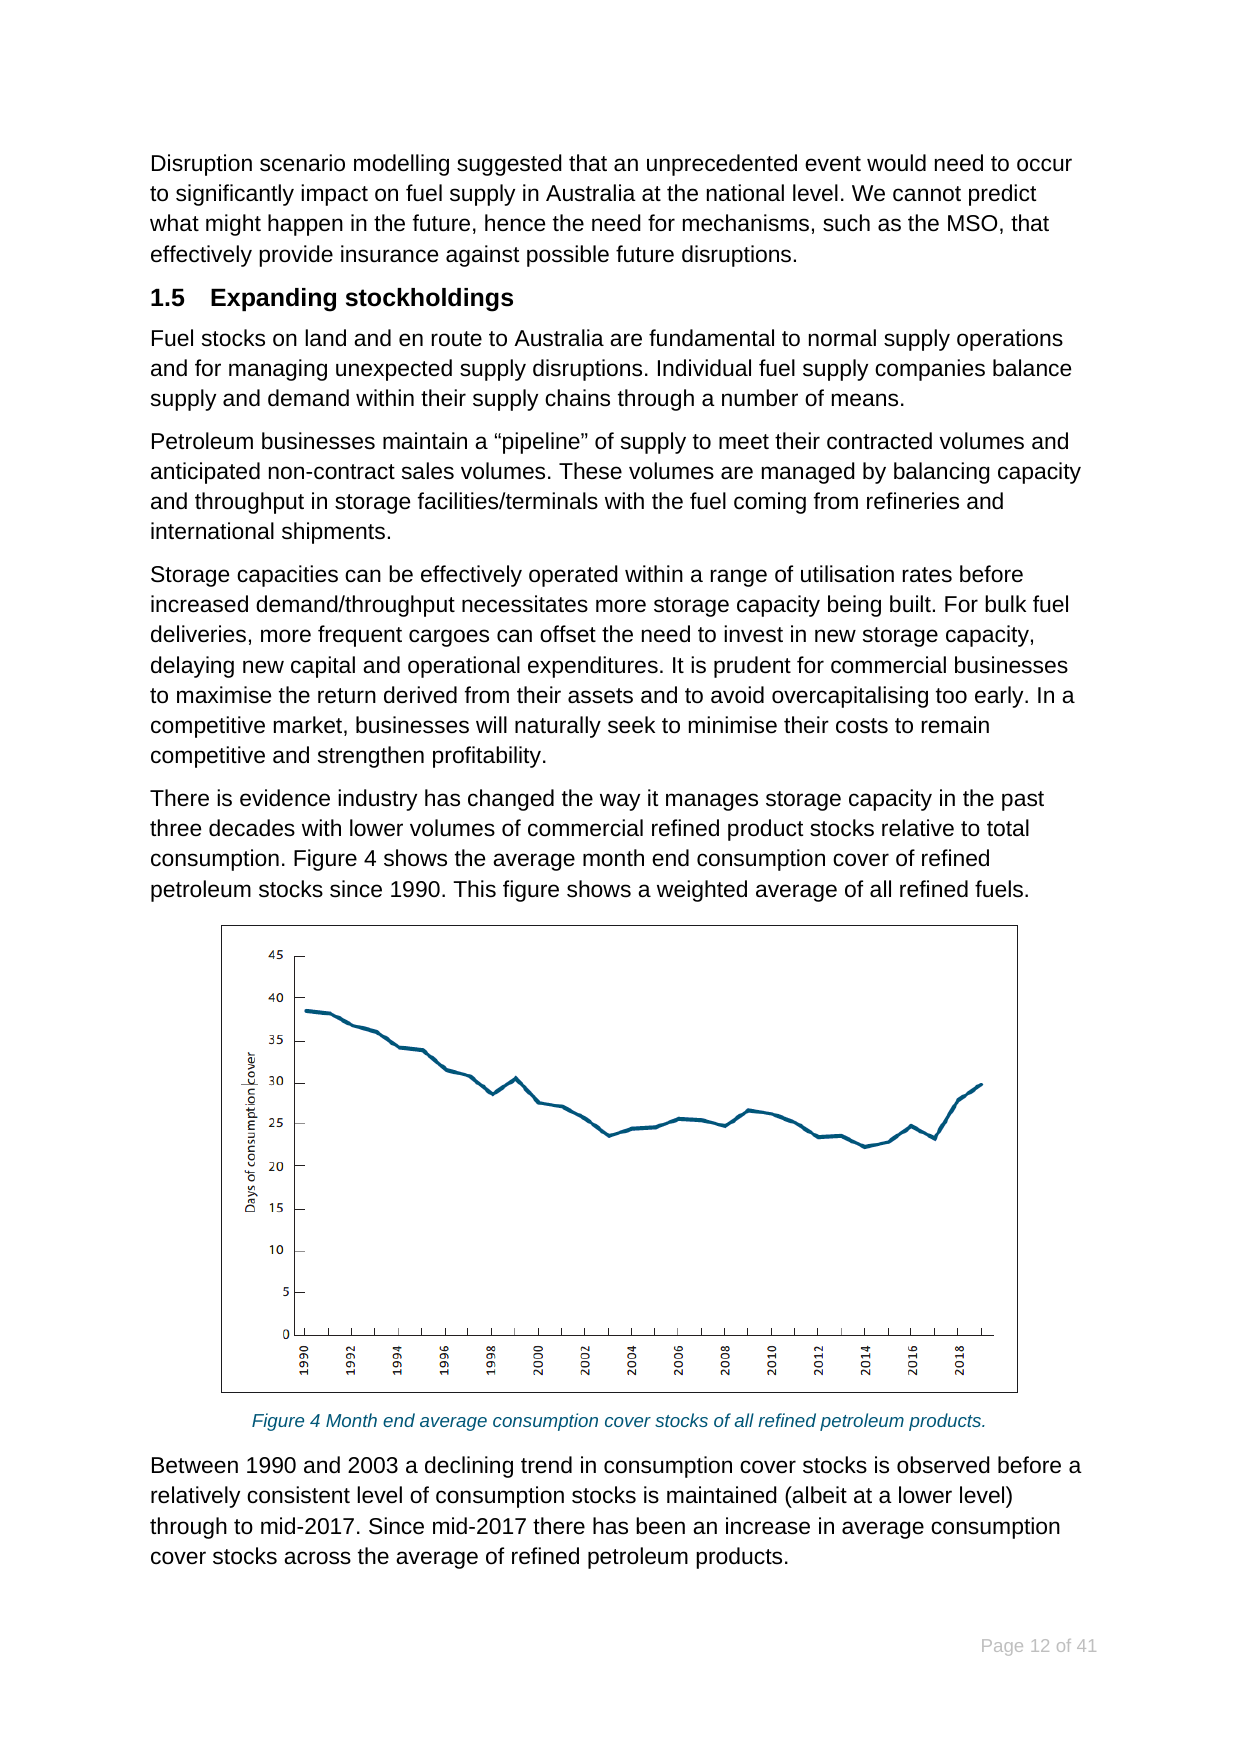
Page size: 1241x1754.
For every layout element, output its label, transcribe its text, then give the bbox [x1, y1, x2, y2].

picture [216, 918, 1024, 1398]
text Fuel stocks on land and en route to Australia are fundamental to normal supply operations and for managing unexpected supply disruptions. Individual fuel supply companies balance supply and demand within their supply chains through a number of means. [150, 324, 1090, 411]
text Disruption scenario modelling suggested that an unprecedented event would need to occur to significantly impact on fuel supply in Australia at the national level. We cannot predict what might happen in the future, hence the need for mechanisms, such as the MSO, that effectively provide insurance against possible future disruptions. [150, 150, 1090, 267]
text Between 1990 and 2003 a declining trend in consumption cover stocks is observed before a relatively consistent level of consumption stocks is maintained (albeit at a lower level) through to mid-2017. Since mid-2017 there has been an increase in average consumption cover stocks across the average of refined petroleum products. [150, 1452, 1090, 1569]
subtitle Expanding stockholdings [150, 283, 1090, 312]
text Storage capacities can be effectively operated within a range of utilisation rates before increased demand/throughput necessitates more storage capacity being built. For bulk fuel deliveries, more frequent cargoes can offset the need to invest in new storage capacity, delaying new capital and operational expenditures. It is prudent for commercial businesses to maximise the return derived from their assets and to avoid overcapitalising too early. In a competitive market, businesses will naturally seek to minimise their costs to remain competitive and strengthen profitability. [150, 561, 1090, 769]
text Petroleum businesses maintain a “pipeline” of supply to meet their contracted volumes and anticipated non-contract sales volumes. These volumes are managed by balancing capacity and throughput in storage facilities/terminals with the fuel coming from refineries and international shipments. [150, 428, 1090, 545]
text There is evidence industry has changed the way it manages storage capacity in the past three decades with lower volumes of commercial refined product stocks relative to total consumption. Figure 4 shows the average month end consumption cover of refined petroleum stocks since 1990. This figure shows a weighted average of all refined fuels. [150, 785, 1090, 902]
text Figure 4 Month end average consumption cover stocks of all refined petroleum products. [150, 1410, 1090, 1431]
